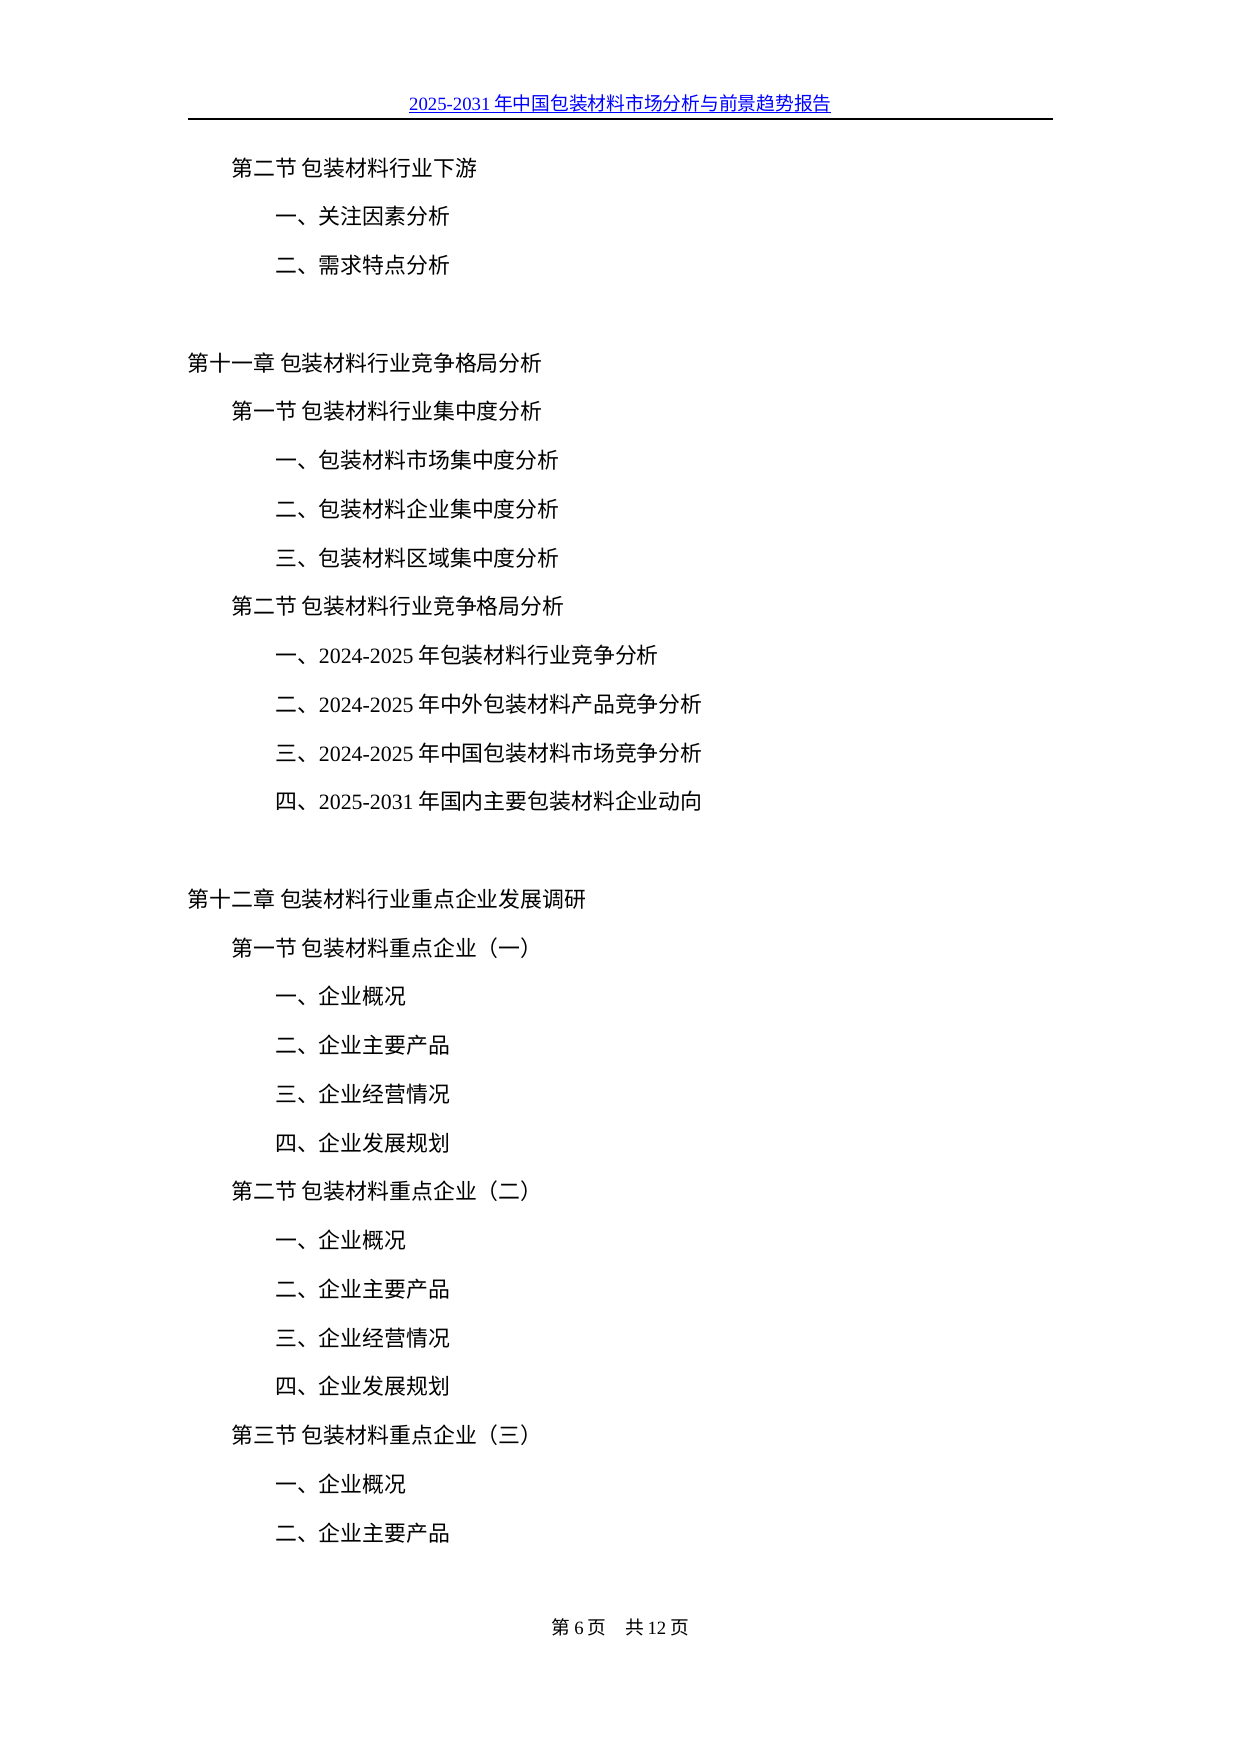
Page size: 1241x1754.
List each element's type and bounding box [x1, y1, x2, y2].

text [187, 150, 1053, 1548]
